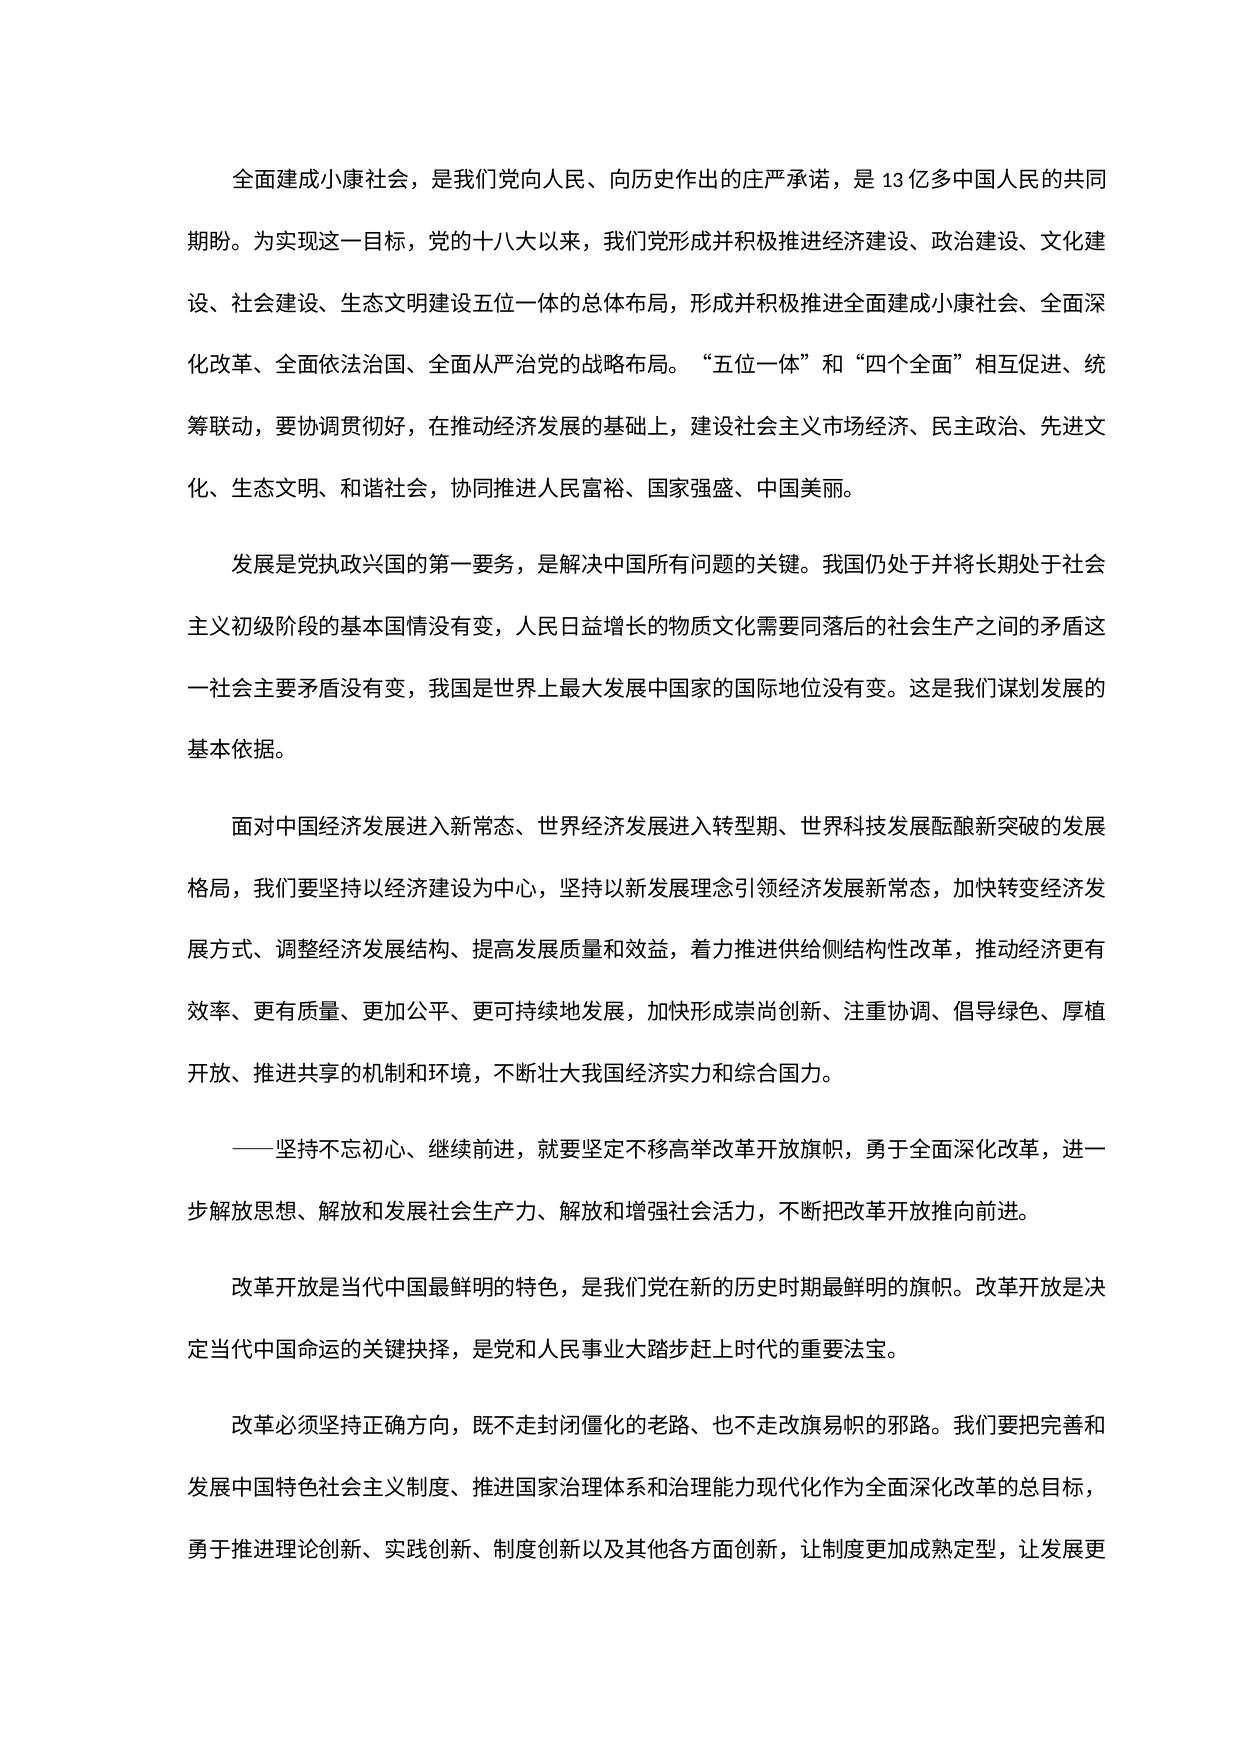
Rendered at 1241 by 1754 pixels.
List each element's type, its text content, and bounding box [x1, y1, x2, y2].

text 发展是党执政兴国的第一要务，是解决中国所有问题的关键。我国仍处于并将长期处于社会主义初级阶段的基本国情没有变，人民日益增长的物质文化需要同落后的社会生产之间的矛盾这一社会主要矛盾没有变，我国是世界上最大发展中国家的国际地位没有变。这是我们谋划发展的基本依据。 [187, 547, 1107, 764]
text 全面建成小康社会，是我们党向人民、向历史作出的庄严承诺，是13亿多中国人民的共同期盼。为实现这一目标，党的十八大以来，我们党形成并积极推进经济建设、政治建设、文化建设、社会建设、生态文明建设五位一体的总体布局，形成并积极推进全面建成小康社会、全面深化改革、全面依法治国、全面从严治党的战略布局。“五位一体”和“四个全面”相互促进、统筹联动，要协调贯彻好，在推动经济发展的基础上，建设社会主义市场经济、民主政治、先进文化、生态文明、和谐社会，协同推进人民富裕、国家强盛、中国美丽。 [187, 162, 1107, 503]
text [187, 1408, 1107, 1564]
text 面对中国经济发展进入新常态、世界经济发展进入转型期、世界科技发展酝酿新突破的发展格局，我们要坚持以经济建设为中心，坚持以新发展理念引领经济发展新常态，加快转变经济发展方式、调整经济发展结构、提高发展质量和效益，着力推进供给侧结构性改革，推动经济更有效率、更有质量、更加公平、更可持续地发展，加快形成崇尚创新、注重协调、倡导绿色、厚植开放、推进共享的机制和环境，不断壮大我国经济实力和综合国力。 [187, 808, 1107, 1088]
text 改革开放是当代中国最鲜明的特色，是我们党在新的历史时期最鲜明的旗帜。改革开放是决定当代中国命运的关键抉择，是党和人民事业大踏步赶上时代的重要法宝。 [187, 1270, 1107, 1364]
text ——坚持不忘初心、继续前进，就要坚定不移高举改革开放旗帜，勇于全面深化改革，进一步解放思想、解放和发展社会生产力、解放和增强社会活力，不断把改革开放推向前进。 [187, 1132, 1107, 1226]
